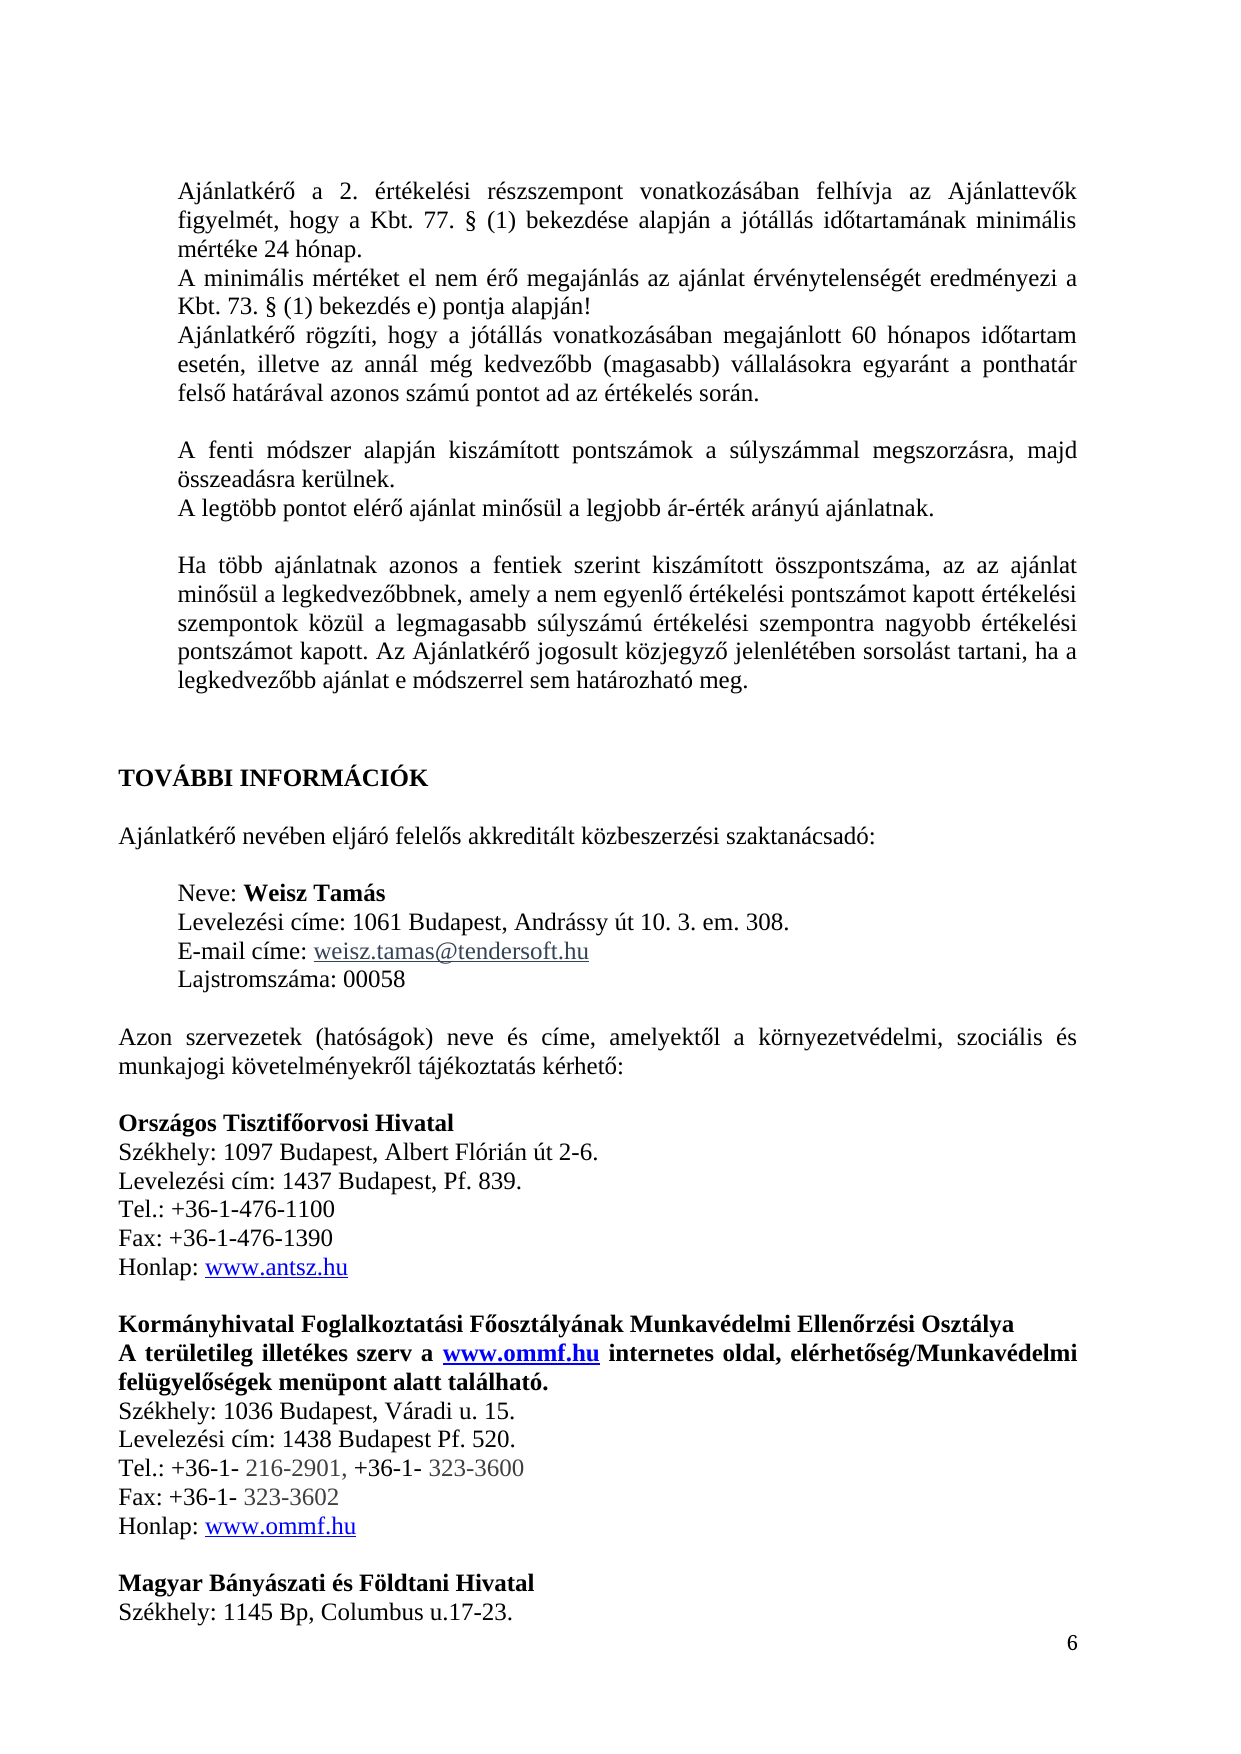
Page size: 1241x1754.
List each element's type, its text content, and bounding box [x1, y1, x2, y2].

text Tel.: +36-1- 216-2901, +36-1- 323-3600 [118, 1453, 1078, 1482]
text Neve: Weisz Tamás [177, 878, 1078, 907]
text Kormányhivatal Foglalkoztatási Főosztályának Munkavédelmi Ellenőrzési Osztálya [118, 1309, 1078, 1338]
text Székhely: 1036 Budapest, Váradi u. 15. [118, 1396, 1078, 1424]
text Honlap: www.ommf.hu [118, 1511, 1078, 1539]
text Székhely: 1097 Budapest, Albert Flórián út 2-6. [118, 1137, 1078, 1166]
text Fax: +36-1- 323-3602 [118, 1482, 1078, 1511]
text Magyar Bányászati és Földtani Hivatal [118, 1568, 1078, 1597]
text Ajánlatkérő nevében eljáró felelős akkreditált közbeszerzési szaktanácsadó: [118, 821, 1078, 849]
text Levelezési címe: 1061 Budapest, Andrássy út 10. 3. em. 308. [177, 907, 1078, 936]
text Székhely: 1145 Bp, Columbus u.17-23. [118, 1597, 1078, 1626]
text TOVÁBBI INFORMÁCIÓK [118, 763, 1078, 792]
text Azon szervezetek (hatóságok) neve és címe, amelyektől a környezetvédelmi, szociális és munkajogi követelményekről tájékoztatás kérhető: [118, 1022, 1078, 1079]
text A minimális mértéket el nem érő megajánlás az ajánlat érvénytelenségét eredményezi a Kbt. 73. § (1) bekezdés e) pontja alapján! [177, 263, 1078, 320]
text Levelezési cím: 1437 Budapest, Pf. 839. [118, 1166, 1078, 1194]
text Tel.: +36-1-476-1100 [118, 1194, 1078, 1223]
text A fenti módszer alapján kiszámított pontszámok a súlyszámmal megszorzásra, majd összeadásra kerülnek. [177, 435, 1078, 493]
text A területileg illetékes szerv a www.ommf.hu internetes oldal, elérhetőség/Munkavédelmi felügyelőségek menüpont alatt található. [118, 1338, 1078, 1396]
text Lajstromszáma: 00058 [177, 964, 1078, 993]
text Ajánlatkérő rögzíti, hogy a jótállás vonatkozásában megajánlott 60 hónapos időtartam esetén, illetve az annál még kedvezőbb (magasabb) vállalásokra egyaránt a ponthatár felső határával azonos számú pontot ad az értékelés során. [177, 320, 1078, 406]
text Fax: +36-1-476-1390 [118, 1223, 1078, 1252]
text Honlap: www.antsz.hu [118, 1252, 1078, 1281]
text Ha több ajánlatnak azonos a fentiek szerint kiszámított összpontszáma, az az ajánlat minősül a legkedvezőbbnek, amely a nem egyenlő értékelési pontszámot kapott értékelési szempontok közül a legmagasabb súlyszámú értékelési szempontra nagyobb értékelési pontszámot kapott. Az Ajánlatkérő jogosult közjegyző jelenlétében sorsolást tartani, ha a legkedvezőbb ajánlat e módszerrel sem határozható meg. [177, 550, 1078, 694]
text Országos Tisztifőorvosi Hivatal [118, 1108, 1078, 1137]
text Levelezési cím: 1438 Budapest Pf. 520. [118, 1424, 1078, 1453]
text Ajánlatkérő a 2. értékelési részszempont vonatkozásában felhívja az Ajánlattevők figyelmét, hogy a Kbt. 77. § (1) bekezdése alapján a jótállás időtartamának minimális mértéke 24 hónap. [177, 176, 1078, 263]
text E-mail címe: weisz.tamas@tendersoft.hu [177, 936, 1078, 964]
text A legtöbb pontot elérő ajánlat minősül a legjobb ár-érték arányú ajánlatnak. [177, 493, 1078, 521]
